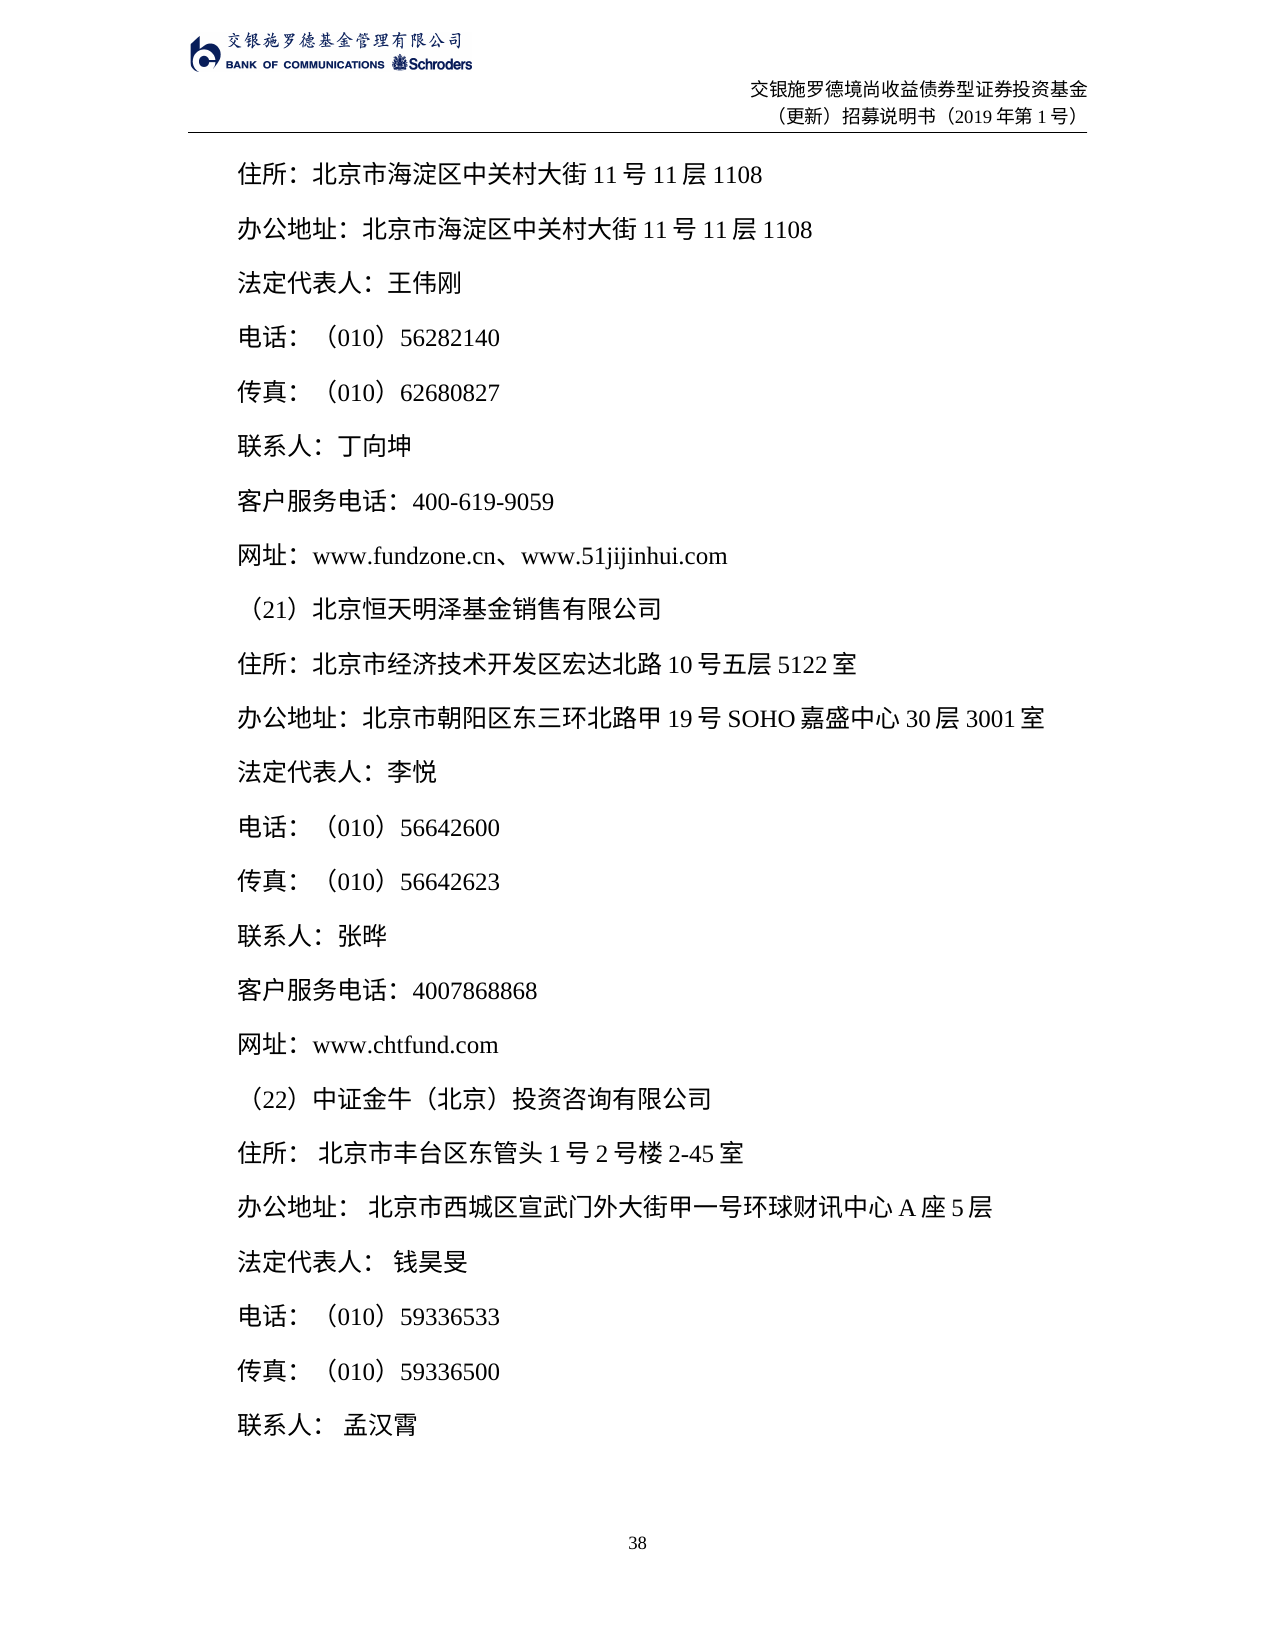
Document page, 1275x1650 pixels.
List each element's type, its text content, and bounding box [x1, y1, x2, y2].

text 传真：（010）56642623 [187, 862, 1087, 898]
text （21）北京恒天明泽基金销售有限公司 [187, 590, 1087, 626]
text 电话：（010）56282140 [187, 318, 1087, 354]
text 电话：（010）56642600 [187, 807, 1087, 843]
text 办公地址：北京市朝阳区东三环北路甲19号SOHO嘉盛中心30层3001室 [187, 698, 1087, 735]
text 办公地址： 北京市西城区宣武门外大街甲一号环球财讯中心A座5层 [187, 1188, 1087, 1224]
text 客户服务电话：4007868868 [187, 970, 1087, 1007]
text （22）中证金牛（北京）投资咨询有限公司 [187, 1079, 1087, 1115]
text 法定代表人：李悦 [187, 753, 1087, 789]
text 联系人：丁向坤 [187, 427, 1087, 463]
text 网址：www.chtfund.com [187, 1025, 1087, 1061]
text 网址：www.fundzone.cn、www.51jijinhui.com [187, 535, 1087, 572]
text 住所：北京市海淀区中关村大街11号11层1108 [187, 155, 1087, 191]
text 住所：北京市经济技术开发区宏达北路10号五层5122室 [187, 644, 1087, 680]
text 住所： 北京市丰台区东管头1号2号楼2-45室 [187, 1133, 1087, 1170]
text 办公地址：北京市海淀区中关村大街11号11层1108 [187, 209, 1087, 245]
text 传真：（010）59336500 [187, 1351, 1087, 1387]
text 客户服务电话：400-619-9059 [187, 481, 1087, 517]
text 联系人：张晔 [187, 916, 1087, 952]
text 法定代表人： 钱昊旻 [187, 1242, 1087, 1278]
picture [190, 32, 472, 72]
text 联系人： 孟汉霄 [187, 1405, 1087, 1442]
text 传真：（010）62680827 [187, 372, 1087, 408]
text 法定代表人：王伟刚 [187, 263, 1087, 300]
text 电话：（010）59336533 [187, 1297, 1087, 1333]
